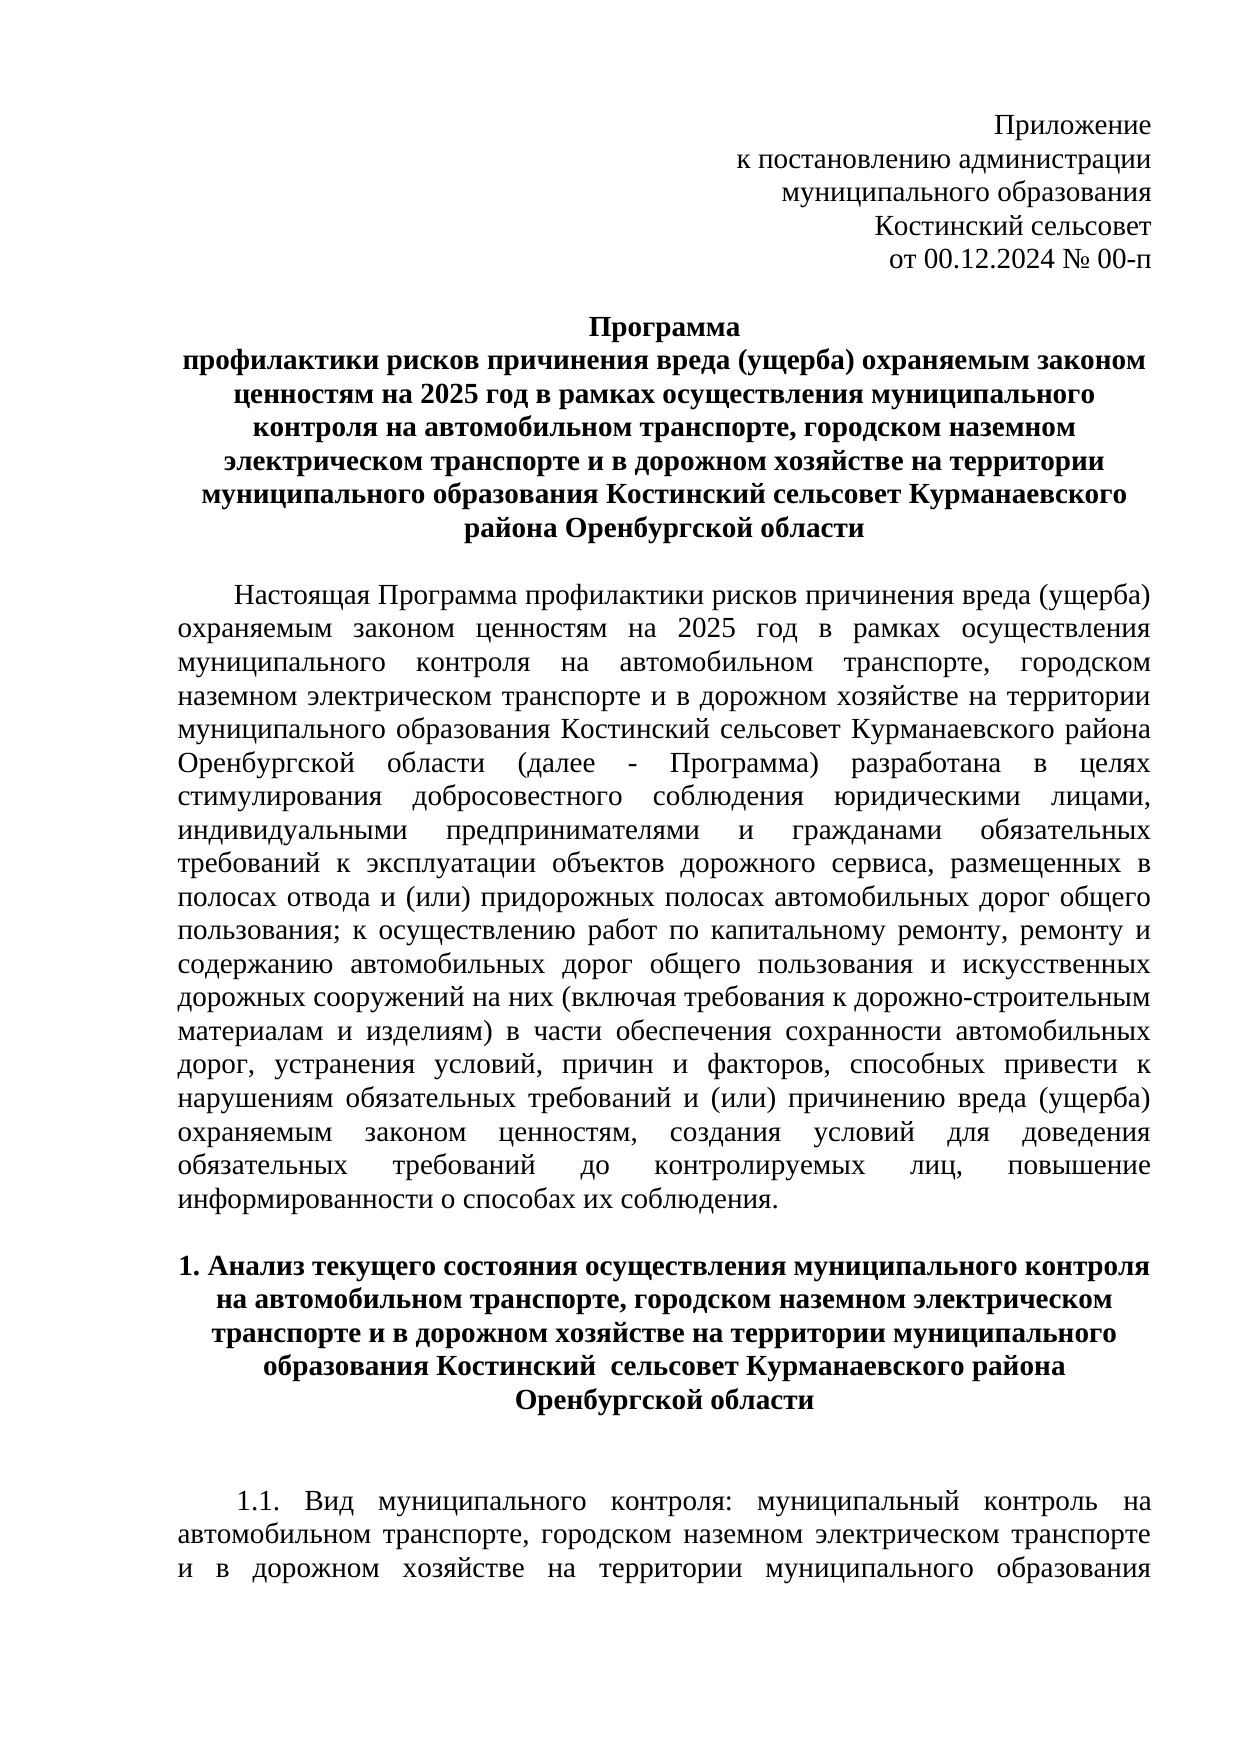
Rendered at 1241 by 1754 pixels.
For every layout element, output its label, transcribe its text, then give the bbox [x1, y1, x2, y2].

text 1. Анализ текущего состояния осуществления муниципального контроля на автомобильном транспорте, городском наземном электрическом транспорте и в дорожном хозяйстве на территории муниципального образования Костинский сельсовет Курманаевского района Оренбургской области [177, 1248, 1152, 1416]
text к постановлению администрации [177, 141, 1152, 174]
text Программа [177, 309, 1152, 342]
text Приложение [177, 107, 1152, 141]
text муниципального образования [177, 174, 1152, 208]
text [177, 1483, 1152, 1583]
text Костинский сельсовет [177, 208, 1152, 242]
text от 00.12.2024 № 00-п [177, 242, 1152, 275]
text профилактики рисков причинения вреда (ущерба) охраняемым законом ценностям на 2025 год в рамках осуществления муниципального контроля на автомобильном транспорте, городском наземном электрическом транспорте и в дорожном хозяйстве на территории муниципального образования Костинский сельсовет Курманаевского района Оренбургской области [177, 342, 1152, 543]
text Настоящая Программа профилактики рисков причинения вреда (ущерба) охраняемым законом ценностям на 2025 год в рамках осуществления муниципального контроля на автомобильном транспорте, городском наземном электрическом транспорте и в дорожном хозяйстве на территории муниципального образования Костинский сельсовет Курманаевского района Оренбургской области (далее - Программа) разработана в целях стимулирования добросовестного соблюдения юридическими лицами, индивидуальными предпринимателями и гражданами обязательных требований к эксплуатации объектов дорожного сервиса, размещенных в полосах отвода и (или) придорожных полосах автомобильных дорог общего пользования; к осуществлению работ по капитальному ремонту, ремонту и содержанию автомобильных дорог общего пользования и искусственных дорожных сооружений на них (включая требования к дорожно-строительным материалам и изделиям) в части обеспечения сохранности автомобильных дорог, устранения условий, причин и факторов, способных привести к нарушениям обязательных требований и (или) причинению вреда (ущерба) охраняемым законом ценностям, создания условий для доведения обязательных требований до контролируемых лиц, повышение информированности о способах их соблюдения. [177, 577, 1152, 1214]
